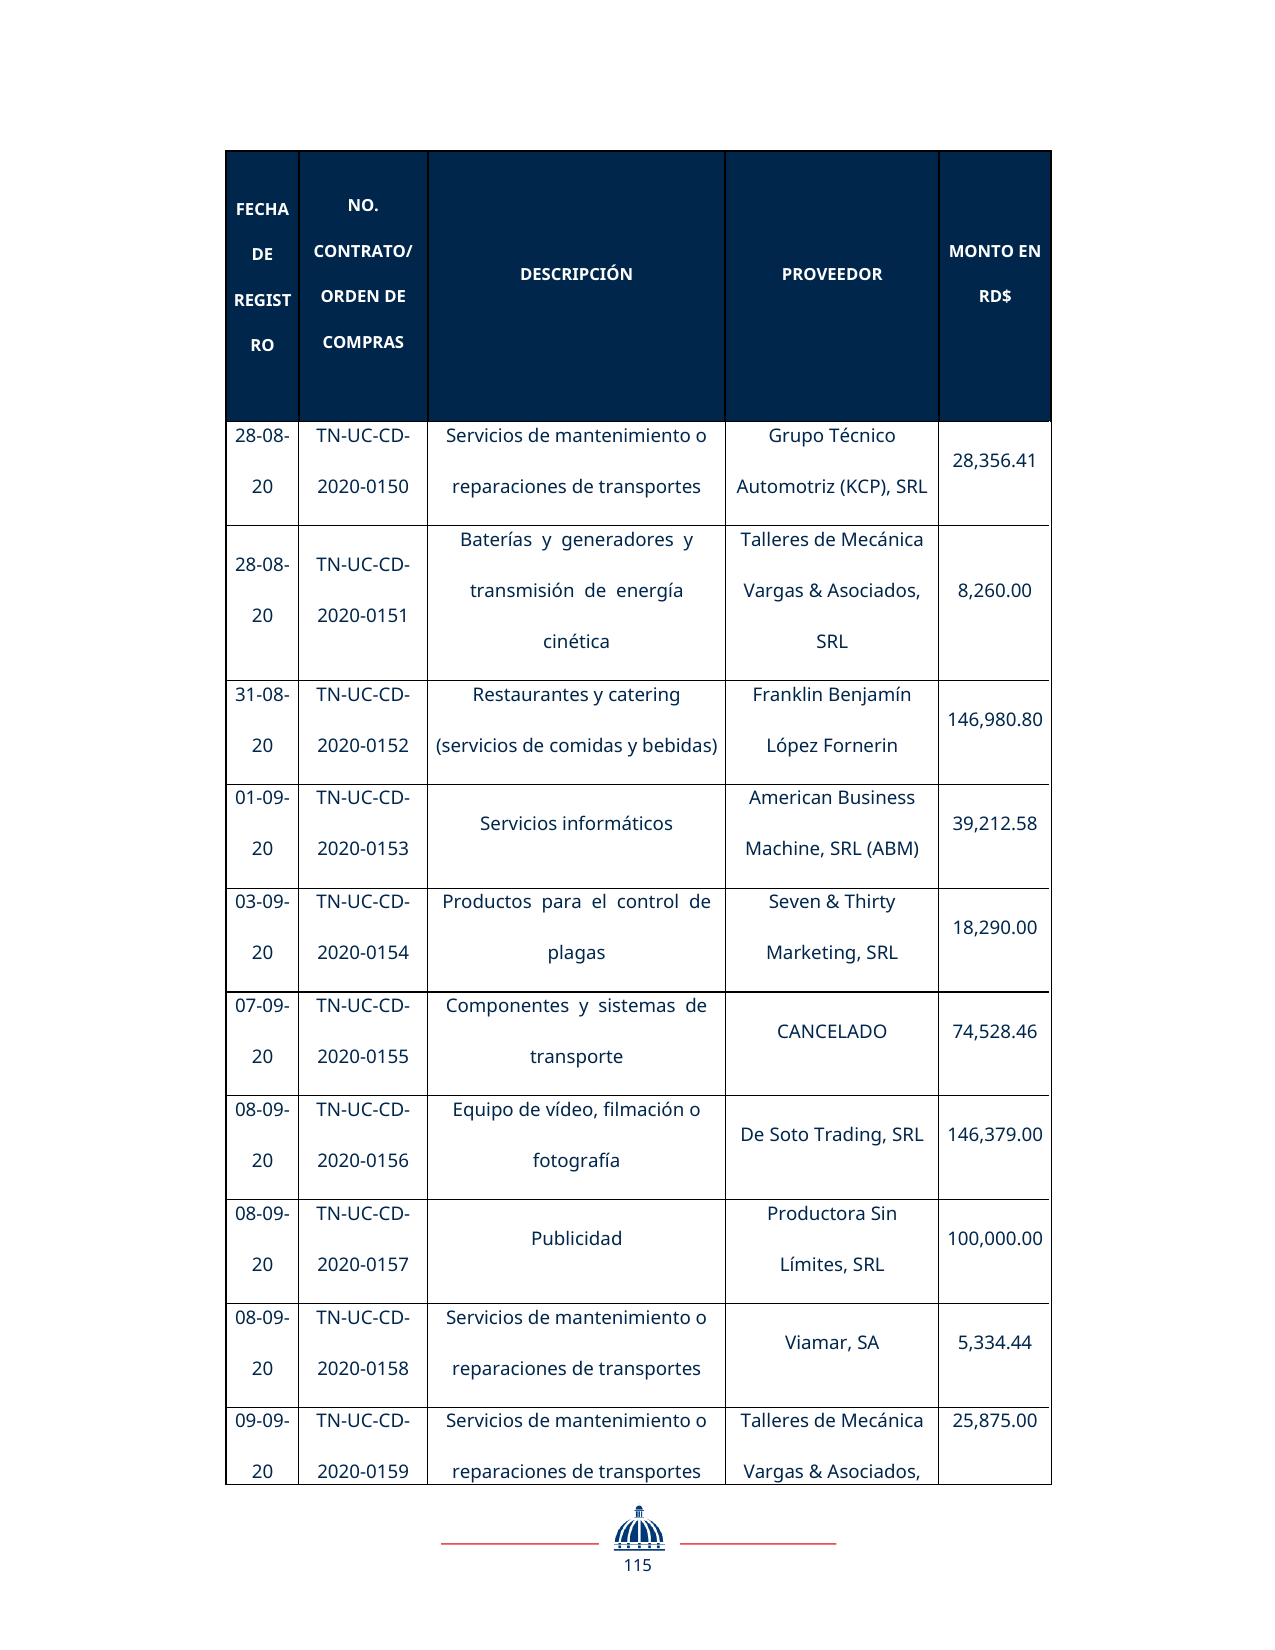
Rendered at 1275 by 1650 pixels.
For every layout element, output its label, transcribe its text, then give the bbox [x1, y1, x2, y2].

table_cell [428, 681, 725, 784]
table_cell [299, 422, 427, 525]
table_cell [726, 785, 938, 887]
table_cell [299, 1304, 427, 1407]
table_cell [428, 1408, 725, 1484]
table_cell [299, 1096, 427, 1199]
table_header DESCRIPCIÓN [429, 152, 724, 421]
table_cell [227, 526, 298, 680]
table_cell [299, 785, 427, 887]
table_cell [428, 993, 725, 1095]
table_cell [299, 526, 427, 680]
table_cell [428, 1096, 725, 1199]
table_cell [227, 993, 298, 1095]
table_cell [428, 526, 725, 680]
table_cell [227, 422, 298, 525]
table_header PROVEEDOR [726, 152, 938, 421]
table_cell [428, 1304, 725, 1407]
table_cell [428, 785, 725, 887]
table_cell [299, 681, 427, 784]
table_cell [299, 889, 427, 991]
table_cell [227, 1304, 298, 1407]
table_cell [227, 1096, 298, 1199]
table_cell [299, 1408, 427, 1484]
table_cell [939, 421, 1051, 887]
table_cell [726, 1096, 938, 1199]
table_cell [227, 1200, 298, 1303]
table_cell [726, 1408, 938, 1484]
table_header MONTO EN RD$ [940, 152, 1050, 421]
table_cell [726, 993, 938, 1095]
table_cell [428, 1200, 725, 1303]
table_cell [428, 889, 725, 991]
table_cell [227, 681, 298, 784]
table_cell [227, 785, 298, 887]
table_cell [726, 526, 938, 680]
picture [440, 1502, 837, 1551]
table_header NO. CONTRATO/ ORDEN DE COMPRAS [300, 152, 427, 421]
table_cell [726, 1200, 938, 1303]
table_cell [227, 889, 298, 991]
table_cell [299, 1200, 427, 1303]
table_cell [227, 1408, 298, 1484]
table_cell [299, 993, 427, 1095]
table_header FECHA DE REGISTRO [227, 152, 298, 421]
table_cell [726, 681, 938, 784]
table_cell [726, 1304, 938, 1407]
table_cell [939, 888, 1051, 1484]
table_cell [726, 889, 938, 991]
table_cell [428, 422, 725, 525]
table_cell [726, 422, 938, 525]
